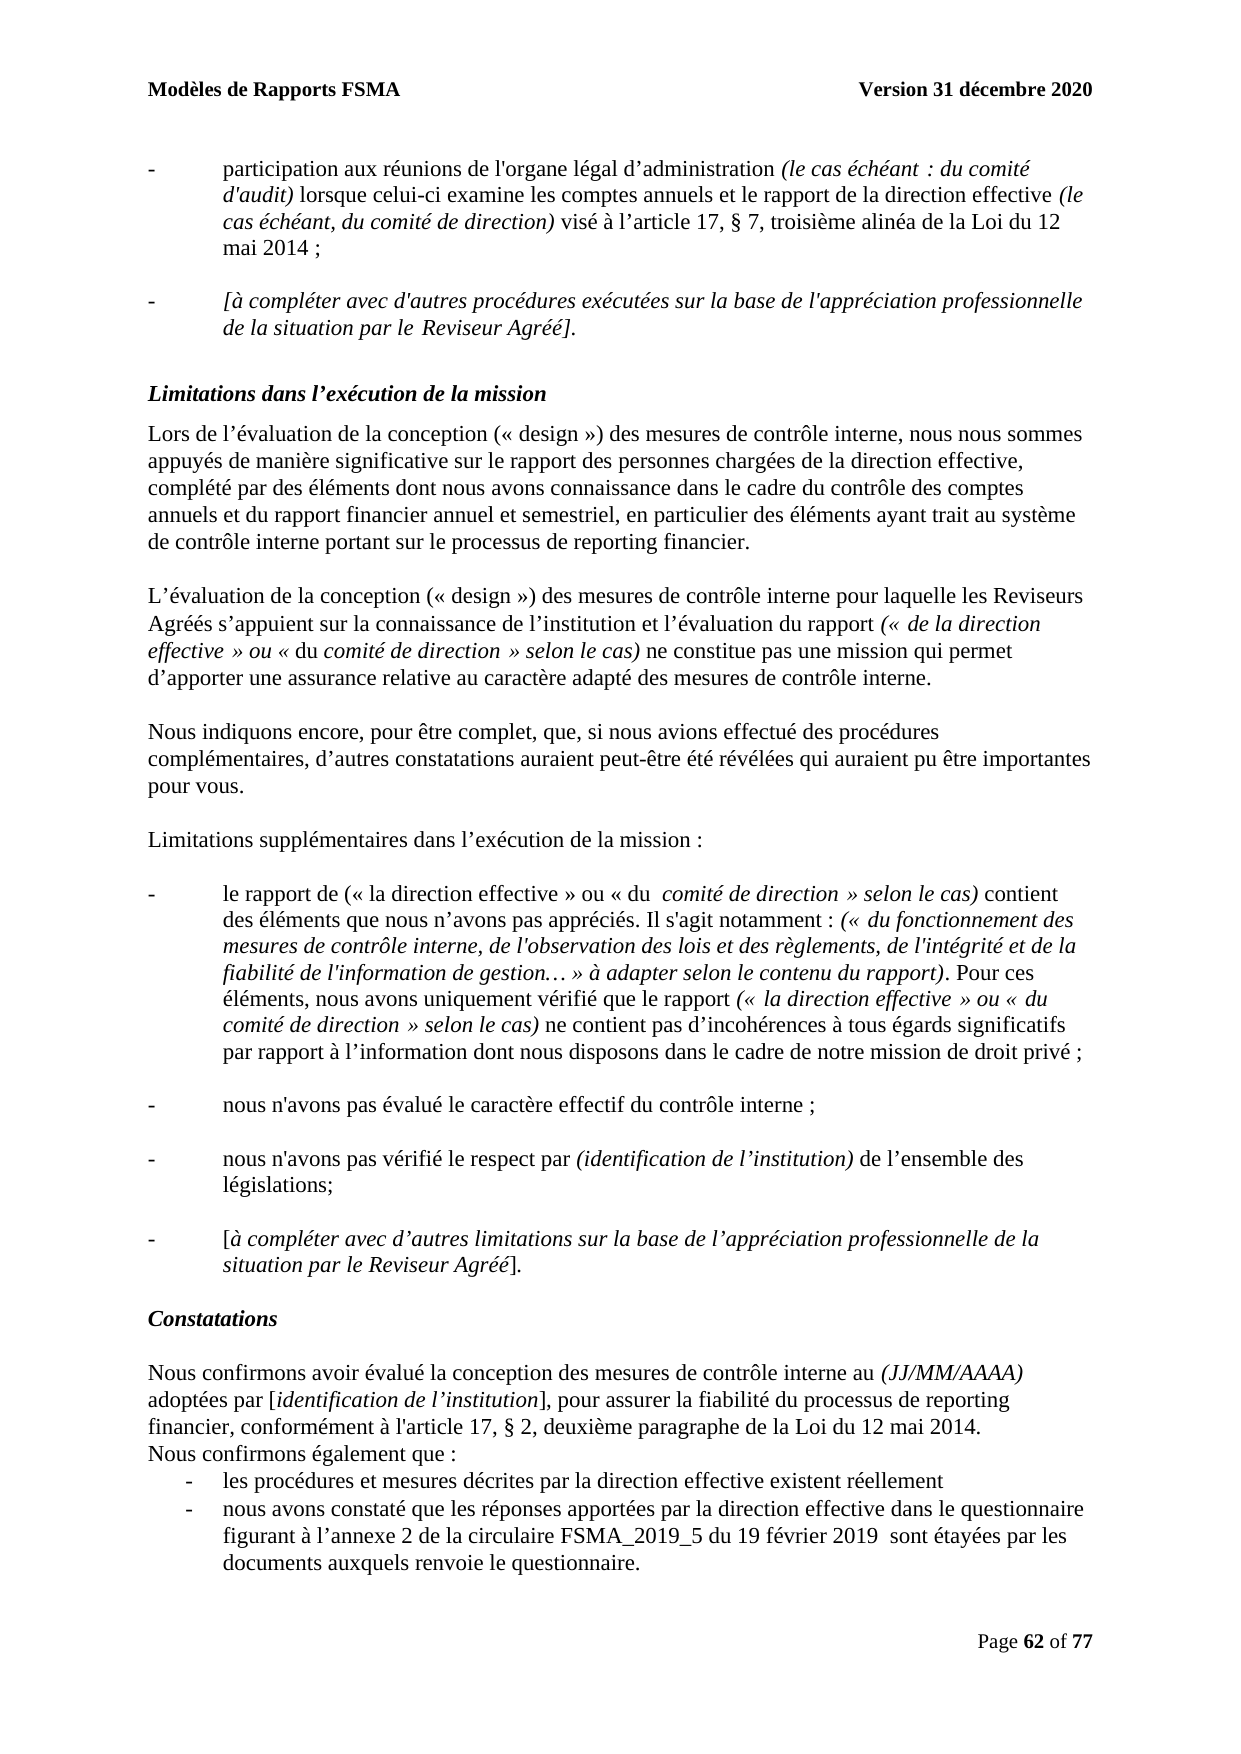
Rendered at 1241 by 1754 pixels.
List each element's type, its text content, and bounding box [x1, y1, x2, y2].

text Limitations dans l’exécution de la mission [148, 380, 1093, 407]
text Constatations [148, 1304, 1093, 1331]
list les procédures et mesures décrites par la direction effective existent réellement [185, 1467, 1093, 1494]
text L’évaluation de la conception (« design ») des mesures de contrôle interne pour laquelle les Reviseurs Agréés s’appuient sur la connaissance de l’institution et l’évaluation du rapport (« de la direction effective » ou « du comité de direction » selon le cas) ne constitue pas une mission qui permet d’apporter une assurance relative au caractère adapté des mesures de contrôle interne. [148, 582, 1093, 690]
text Nous confirmons avoir évalué la conception des mesures de contrôle interne au (JJ/MM/AAAA) adoptées par [identification de l’institution], pour assurer la fiabilité du processus de reporting financier, conformément à l'article 17, § 2, deuxième paragraphe de la Loi du 12 mai 2014. [148, 1358, 1093, 1440]
list nous n'avons pas évalué le caractère effectif du contrôle interne ; [148, 1091, 1093, 1118]
list nous avons constaté que les réponses apportées par la direction effective dans le questionnaire figurant à l’annexe 2 de la circulaire FSMA_2019_5 du 19 février 2019 sont étayées par les documents auxquels renvoie le questionnaire. [185, 1494, 1093, 1575]
list [à compléter avec d’autres limitations sur la base de l’appréciation professionnelle de la situation par le Reviseur Agréé]. [148, 1224, 1093, 1277]
text Limitations supplémentaires dans l’exécution de la mission : [148, 826, 1093, 853]
list participation aux réunions de l'organe légal d’administration (le cas échéant : du comité d'audit) lorsque celui-ci examine les comptes annuels et le rapport de la direction effective (le cas échéant, du comité de direction) visé à l’article 17, § 7, troisième alinéa de la Loi du 12 mai 2014 ; [148, 155, 1093, 260]
text Nous confirmons également que : [148, 1440, 1093, 1467]
list le rapport de (« la direction effective » ou « du comité de direction » selon le cas) contient des éléments que nous n’avons pas appréciés. Il s'agit notamment : (« du fonctionnement des mesures de contrôle interne, de l'observation des lois et des règlements, de l'intégrité et de la fiabilité de l'information de gestion… » à adapter selon le contenu du rapport). Pour ces éléments, nous avons uniquement vérifié que le rapport (« la direction effective » ou « du comité de direction » selon le cas) ne contient pas d’incohérences à tous égards significatifs par rapport à l’information dont nous disposons dans le cadre de notre mission de droit privé ; [148, 880, 1093, 1064]
list [à compléter avec d'autres procédures exécutées sur la base de l'appréciation professionnelle de la situation par le Reviseur Agréé]. [148, 287, 1093, 340]
text Nous indiquons encore, pour être complet, que, si nous avions effectué des procédures complémentaires, d’autres constatations auraient peut-être été révélées qui auraient pu être importantes pour vous. [148, 717, 1093, 798]
text Lors de l’évaluation de la conception (« design ») des mesures de contrôle interne, nous nous sommes appuyés de manière significative sur le rapport des personnes chargées de la direction effective, complété par des éléments dont nous avons connaissance dans le cadre du contrôle des comptes annuels et du rapport financier annuel et semestriel, en particulier des éléments ayant trait au système de contrôle interne portant sur le processus de reporting financier. [148, 419, 1093, 555]
list nous n'avons pas vérifié le respect par (identification de l’institution) de l’ensemble des législations; [148, 1145, 1093, 1197]
